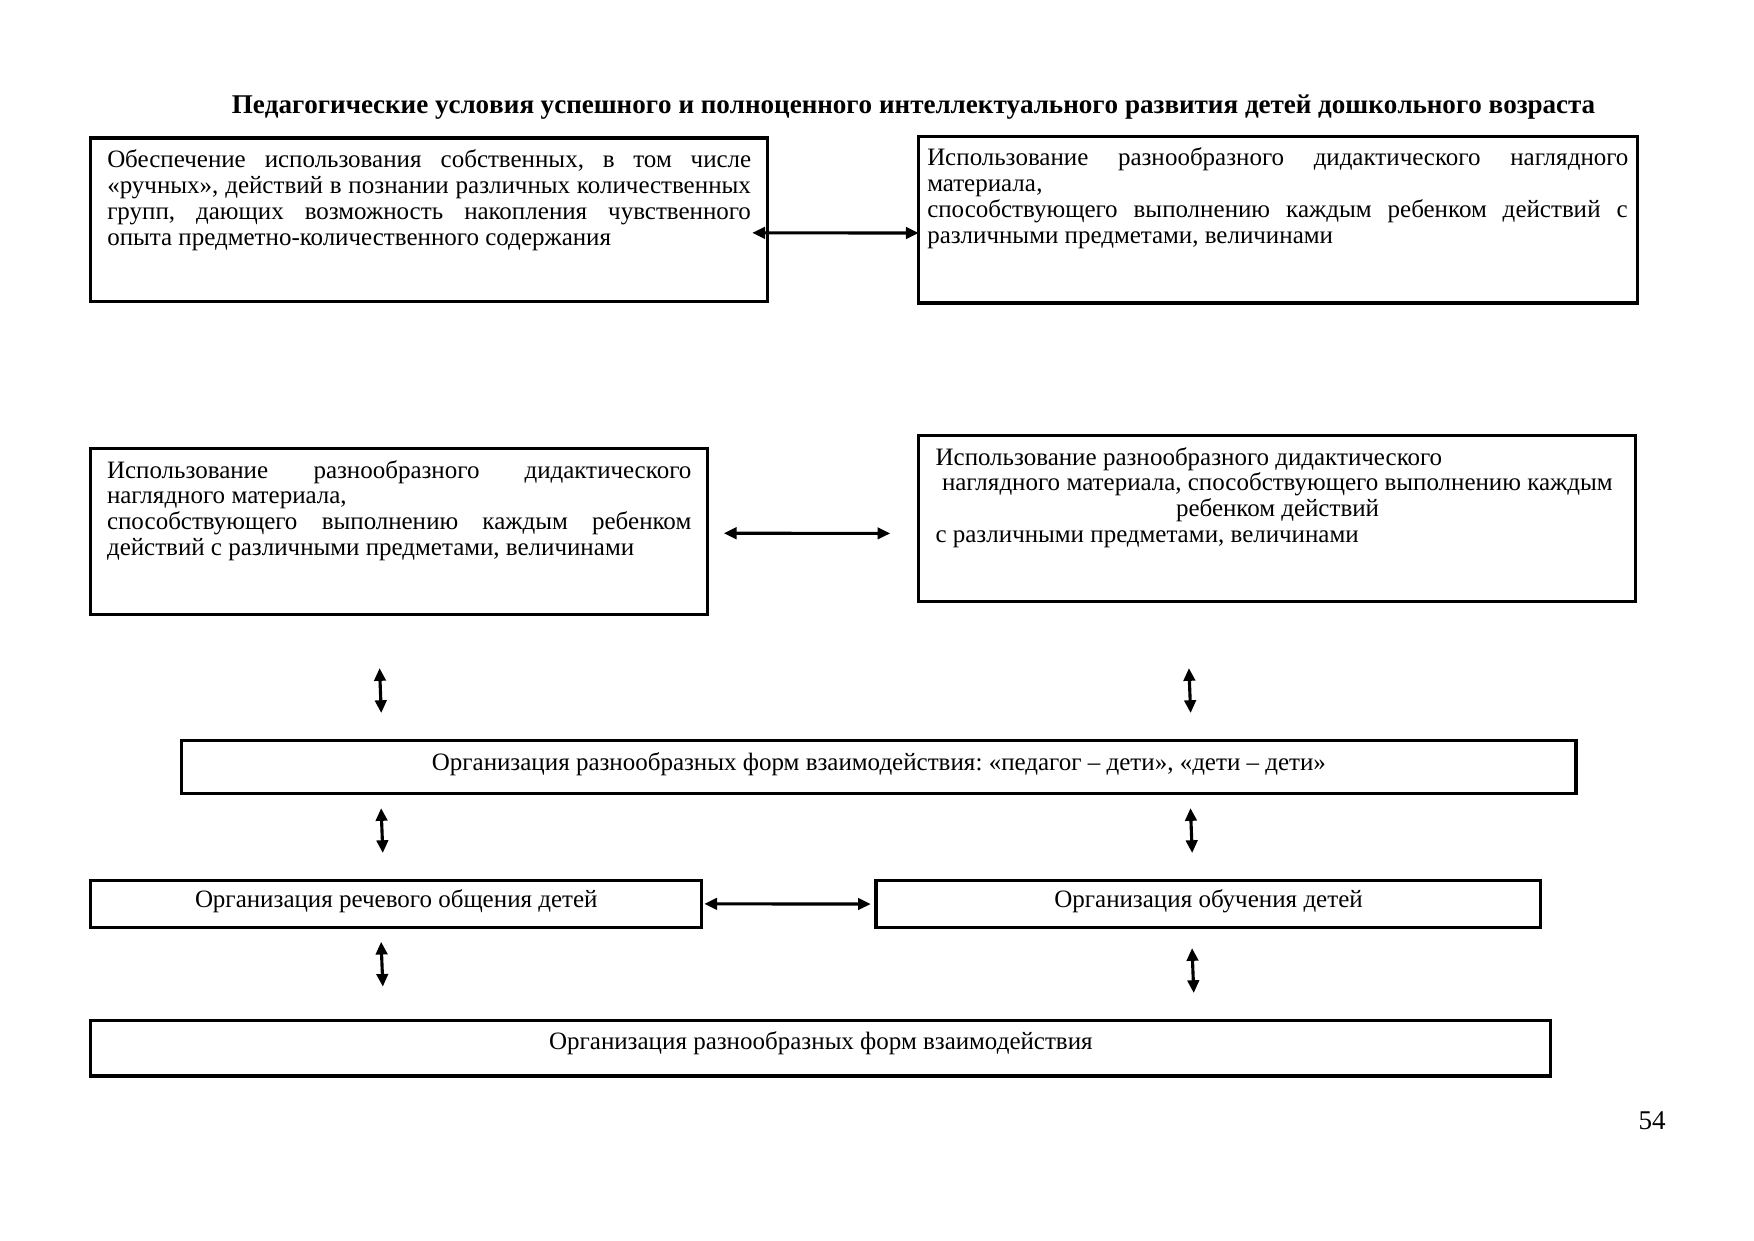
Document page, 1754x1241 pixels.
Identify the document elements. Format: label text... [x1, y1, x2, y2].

text Педагогические условия успешного и полноценного интеллектуального развития детей дошкольного возраста [89, 89, 1665, 120]
